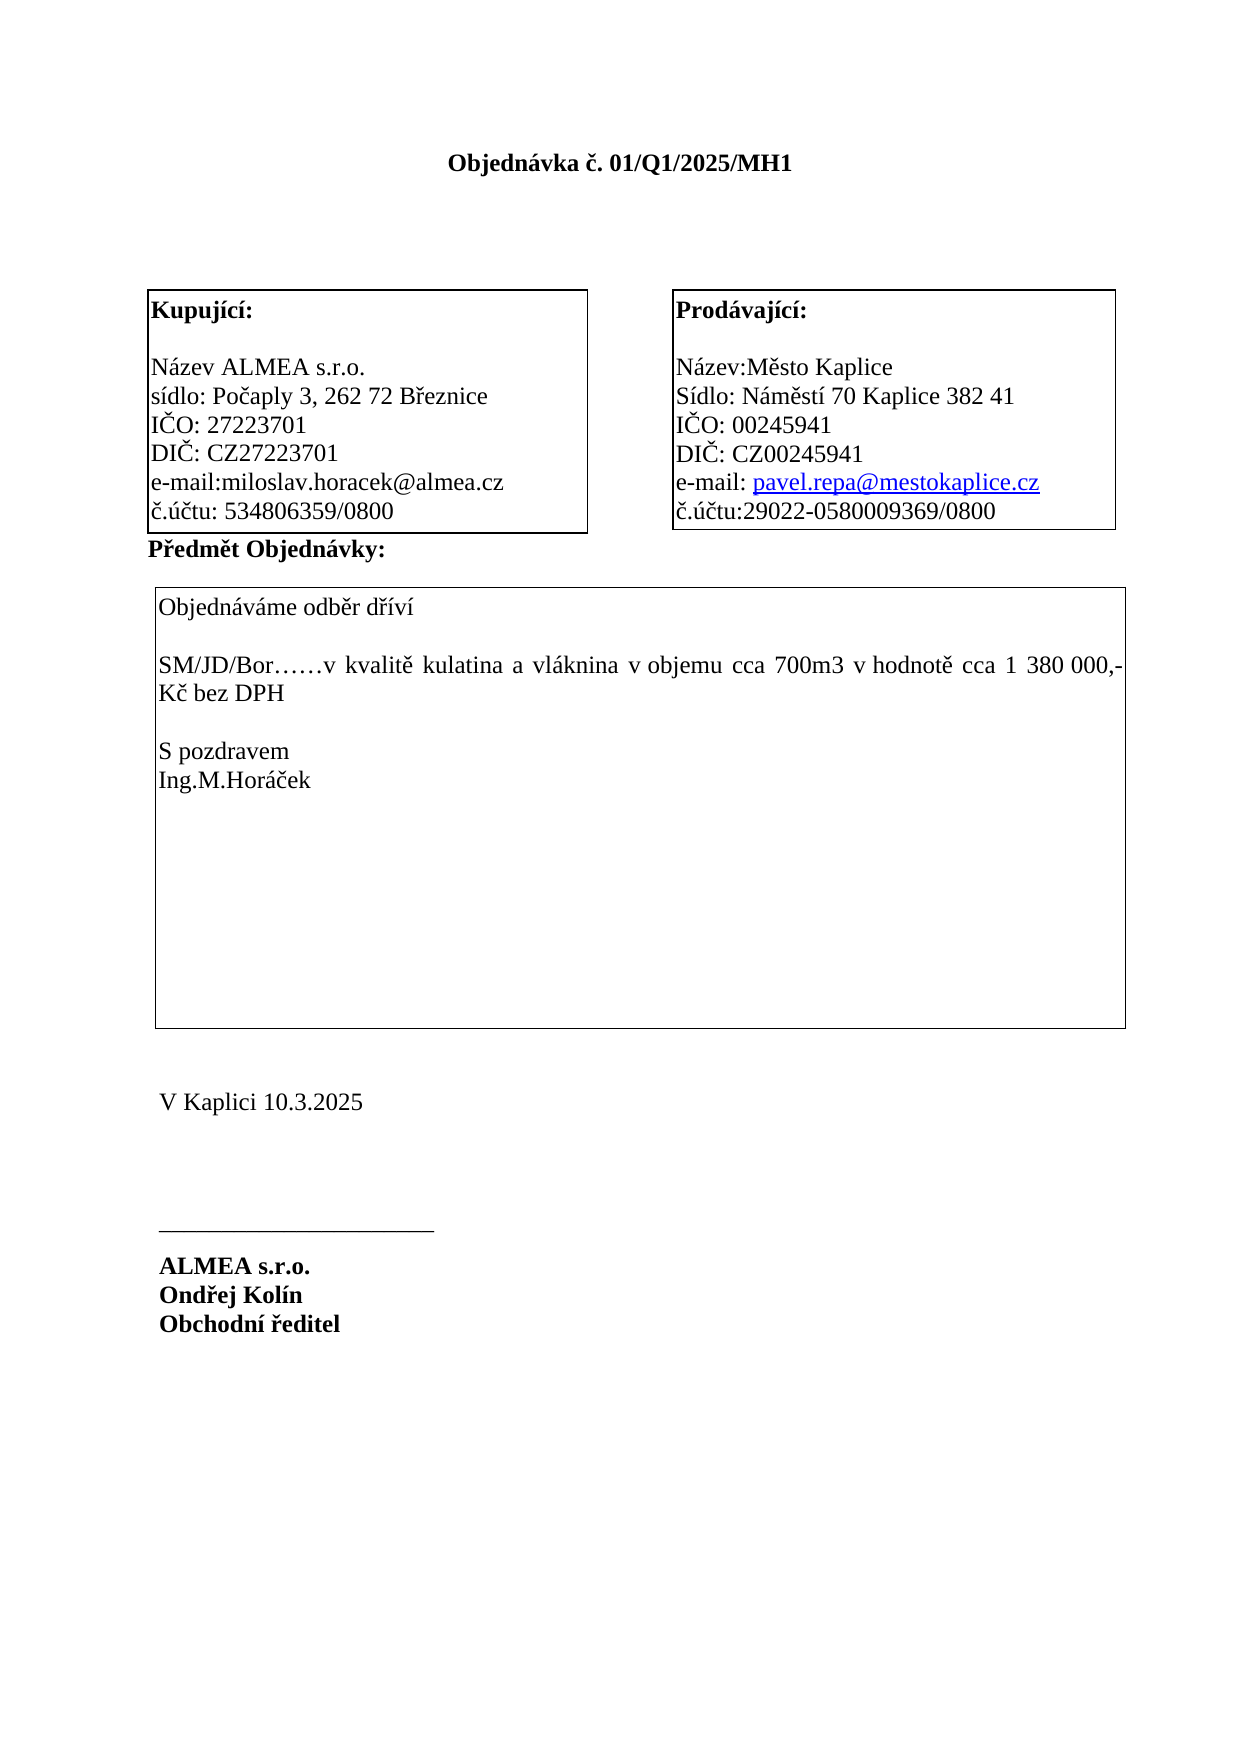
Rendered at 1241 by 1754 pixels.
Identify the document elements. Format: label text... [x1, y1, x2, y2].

text Ing.M.Horáček [158, 765, 1123, 793]
text IČO: 00245941 [676, 410, 1113, 439]
text Objednávka č. 01/Q1/2025/MH1 [148, 148, 1093, 176]
text e-mail: pavel.repa@mestokaplice.cz [676, 467, 1113, 496]
table_header V Kaplici 10.3.2025 [148, 1087, 627, 1206]
text e-mail:miloslav.horacek@almea.cz [151, 467, 585, 496]
text Název ALMEA s.r.o. [151, 352, 585, 381]
table_cell ALMEA s.r.o. Ondřej Kolín Obchodní ředitel [148, 1251, 627, 1404]
text S pozdravem [158, 736, 1123, 765]
text č.účtu:29022-0580009369/0800 [676, 496, 1113, 525]
table_cell ______________________ [148, 1206, 627, 1251]
text Prodávající: [674, 293, 1115, 324]
text Název:Město Kaplice [676, 352, 1113, 381]
text SM/JD/Bor……v kvalitě kulatina a vláknina v objemu cca 700m3 v hodnotě cca 1 380 000,- Kč bez DPH [158, 650, 1123, 707]
text Objednáváme odběr dříví [156, 590, 1125, 621]
text IČO: 27223701 [151, 410, 585, 438]
text č.účtu: 534806359/0800 [149, 496, 587, 527]
text sídlo: Počaply 3, 262 72 Březnice [151, 381, 585, 410]
text Kupující: [149, 293, 587, 323]
text Sídlo: Náměstí 70 Kaplice 382 41 [676, 381, 1113, 410]
text DIČ: CZ27223701 [151, 438, 585, 467]
text Předmět Objednávky: [148, 333, 1093, 562]
text DIČ: CZ00245941 [676, 439, 1113, 467]
